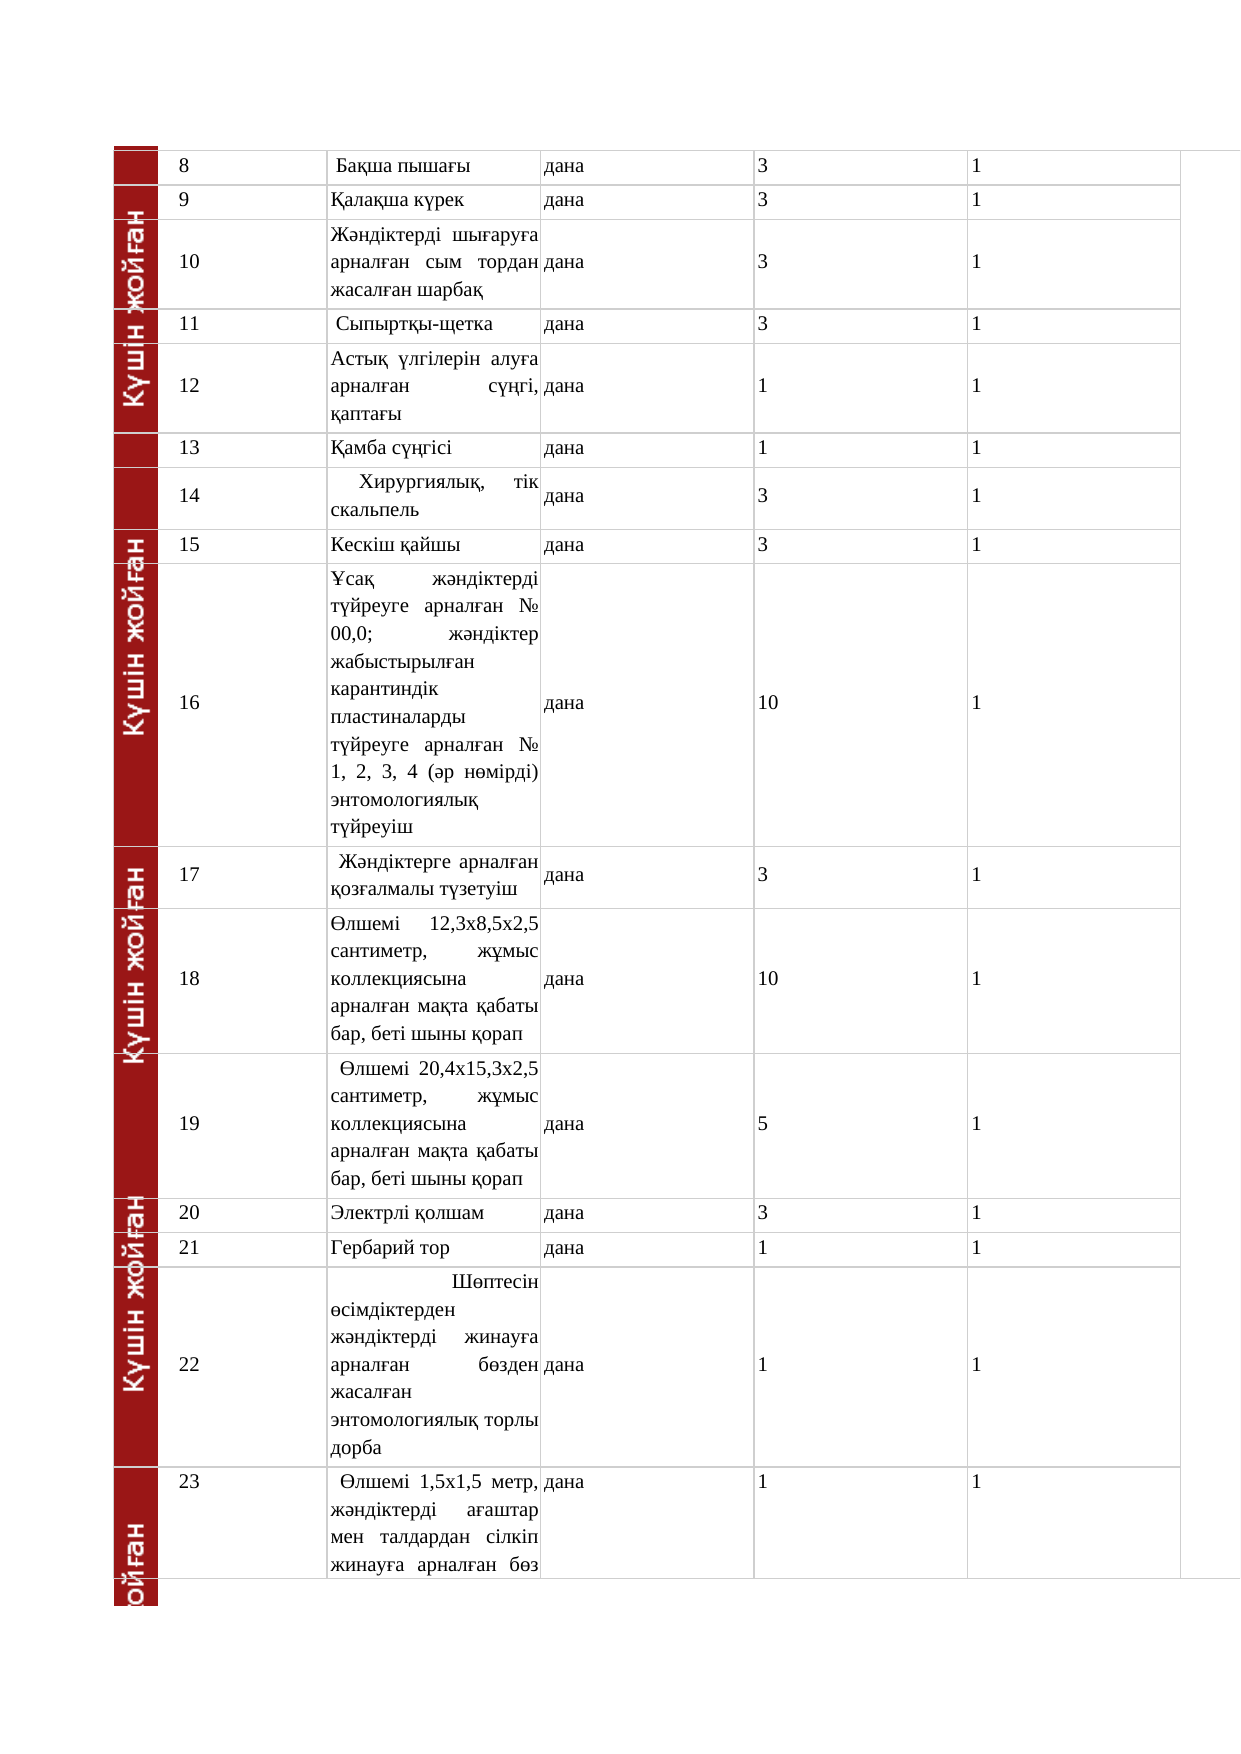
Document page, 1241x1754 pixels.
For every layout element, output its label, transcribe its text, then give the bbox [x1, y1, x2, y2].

table_cell 1 [968, 1233, 1180, 1266]
table_cell дана [541, 847, 753, 908]
table_cell Шөптесін өсімдіктерден жәндіктерді жинауға арналған бөзден жасалған энтомологиялық торлы дорба [328, 1268, 540, 1466]
table_cell 1 [968, 186, 1180, 219]
table_cell Өлшемі 12,3x8,5x2,5 сантиметр, жұмыс коллекциясына арналған мақта қабаты бар, беті шыны қорап [328, 909, 540, 1053]
table_cell Қалақша күрек [328, 186, 540, 219]
table_cell 3 [755, 847, 967, 908]
table_cell 1 [968, 1268, 1180, 1466]
table_cell 23 [114, 1468, 326, 1577]
table_cell 1 [755, 344, 967, 432]
table_cell Өлшемі 1,5x1,5 метр, жәндіктерді ағаштар мен талдардан сілкіп жинауға арналған бөз мата [328, 1468, 540, 1577]
table_cell 12 [114, 344, 326, 432]
table_cell дана [541, 564, 753, 846]
table_cell 1 [968, 434, 1180, 467]
table_cell 1 [755, 434, 967, 467]
picture [114, 146, 158, 150]
table_cell дана [541, 1468, 753, 1577]
table_cell 1 [968, 344, 1180, 432]
table_cell 19 [114, 1054, 326, 1197]
table_cell дана [541, 434, 753, 467]
table_cell дана [541, 468, 753, 529]
table_cell 1 [968, 1199, 1180, 1232]
table_cell дана [541, 151, 753, 184]
table_cell дана [541, 186, 753, 219]
table_cell Астық үлгілерін алуға арналған сүңгі, қаптағы [328, 344, 540, 432]
table_cell 1 [968, 310, 1180, 343]
table_cell 3 [755, 468, 967, 529]
table_cell дана [541, 1233, 753, 1266]
table_cell 1 [968, 1468, 1180, 1577]
table_cell Кескіш қайшы [328, 530, 540, 563]
table_cell 3 [755, 220, 967, 308]
table_cell 16 [114, 564, 326, 846]
table_cell Қамба сүңгісі [328, 434, 540, 467]
table_cell дана [541, 530, 753, 563]
table_cell 20 [114, 1199, 326, 1232]
table_cell дана [541, 1268, 753, 1466]
table_cell 14 [114, 468, 326, 529]
table_cell дана [541, 220, 753, 308]
table_cell 1 [968, 1054, 1180, 1197]
table_cell 22 [114, 1268, 326, 1466]
picture [114, 1579, 158, 1606]
table_cell 3 [755, 186, 967, 219]
table_cell 10 [755, 564, 967, 846]
table_cell Электрлі қолшам [328, 1199, 540, 1232]
table_cell 5 [755, 1054, 967, 1197]
table_cell 1 [968, 847, 1180, 908]
table_cell 1 [968, 151, 1180, 184]
table_cell Хирургиялық, тік скальпель [328, 468, 540, 529]
table_cell 11 [114, 310, 326, 343]
table_cell дана [541, 909, 753, 1053]
table_cell дана [541, 310, 753, 343]
table_cell 1 [755, 1233, 967, 1266]
table_cell 10 [114, 220, 326, 308]
table_cell дана [541, 344, 753, 432]
table_cell Жәндіктерді шығаруға арналған сым тордан жасалған шарбақ [328, 220, 540, 308]
table_cell 3 [755, 310, 967, 343]
table_cell Сыпыртқы-щетка [328, 310, 540, 343]
table_cell дана [541, 1199, 753, 1232]
table_cell 3 [755, 151, 967, 184]
table_cell 1 [968, 220, 1180, 308]
table_cell 1 [968, 530, 1180, 563]
table_cell дана [541, 1054, 753, 1197]
table_cell 1 [755, 1268, 967, 1466]
table_cell Жәндіктерге арналған қозғалмалы түзетуіш [328, 847, 540, 908]
table_cell 1 [968, 468, 1180, 529]
table_cell 21 [114, 1233, 326, 1266]
table_cell 17 [114, 847, 326, 908]
table_cell 15 [114, 530, 326, 563]
table_cell Бақша пышағы [328, 151, 540, 184]
table_cell 10 [755, 909, 967, 1053]
table_cell 18 [114, 909, 326, 1053]
table_cell 1 [968, 909, 1180, 1053]
table_cell 8 [114, 151, 326, 184]
table_cell 3 [755, 530, 967, 563]
table_cell 1 [968, 564, 1180, 846]
table_cell Өлшемі 20,4x15,3x2,5 сантиметр, жұмыс коллекциясына арналған мақта қабаты бар, беті шыны қорап [328, 1054, 540, 1197]
table_cell 1 [755, 1468, 967, 1577]
table_cell Ұсақ жәндіктерді түйреуге арналған № 00,0; жәндіктер жабыстырылған карантиндік пластиналарды түйреуге арналған № 1, 2, 3, 4 (әр нөмірді) энтомологиялық түйреуіш [328, 564, 540, 846]
table_cell 13 [114, 434, 326, 467]
table_cell Гербарий тор [328, 1233, 540, 1266]
table_cell 9 [114, 186, 326, 219]
table_cell 3 [755, 1199, 967, 1232]
